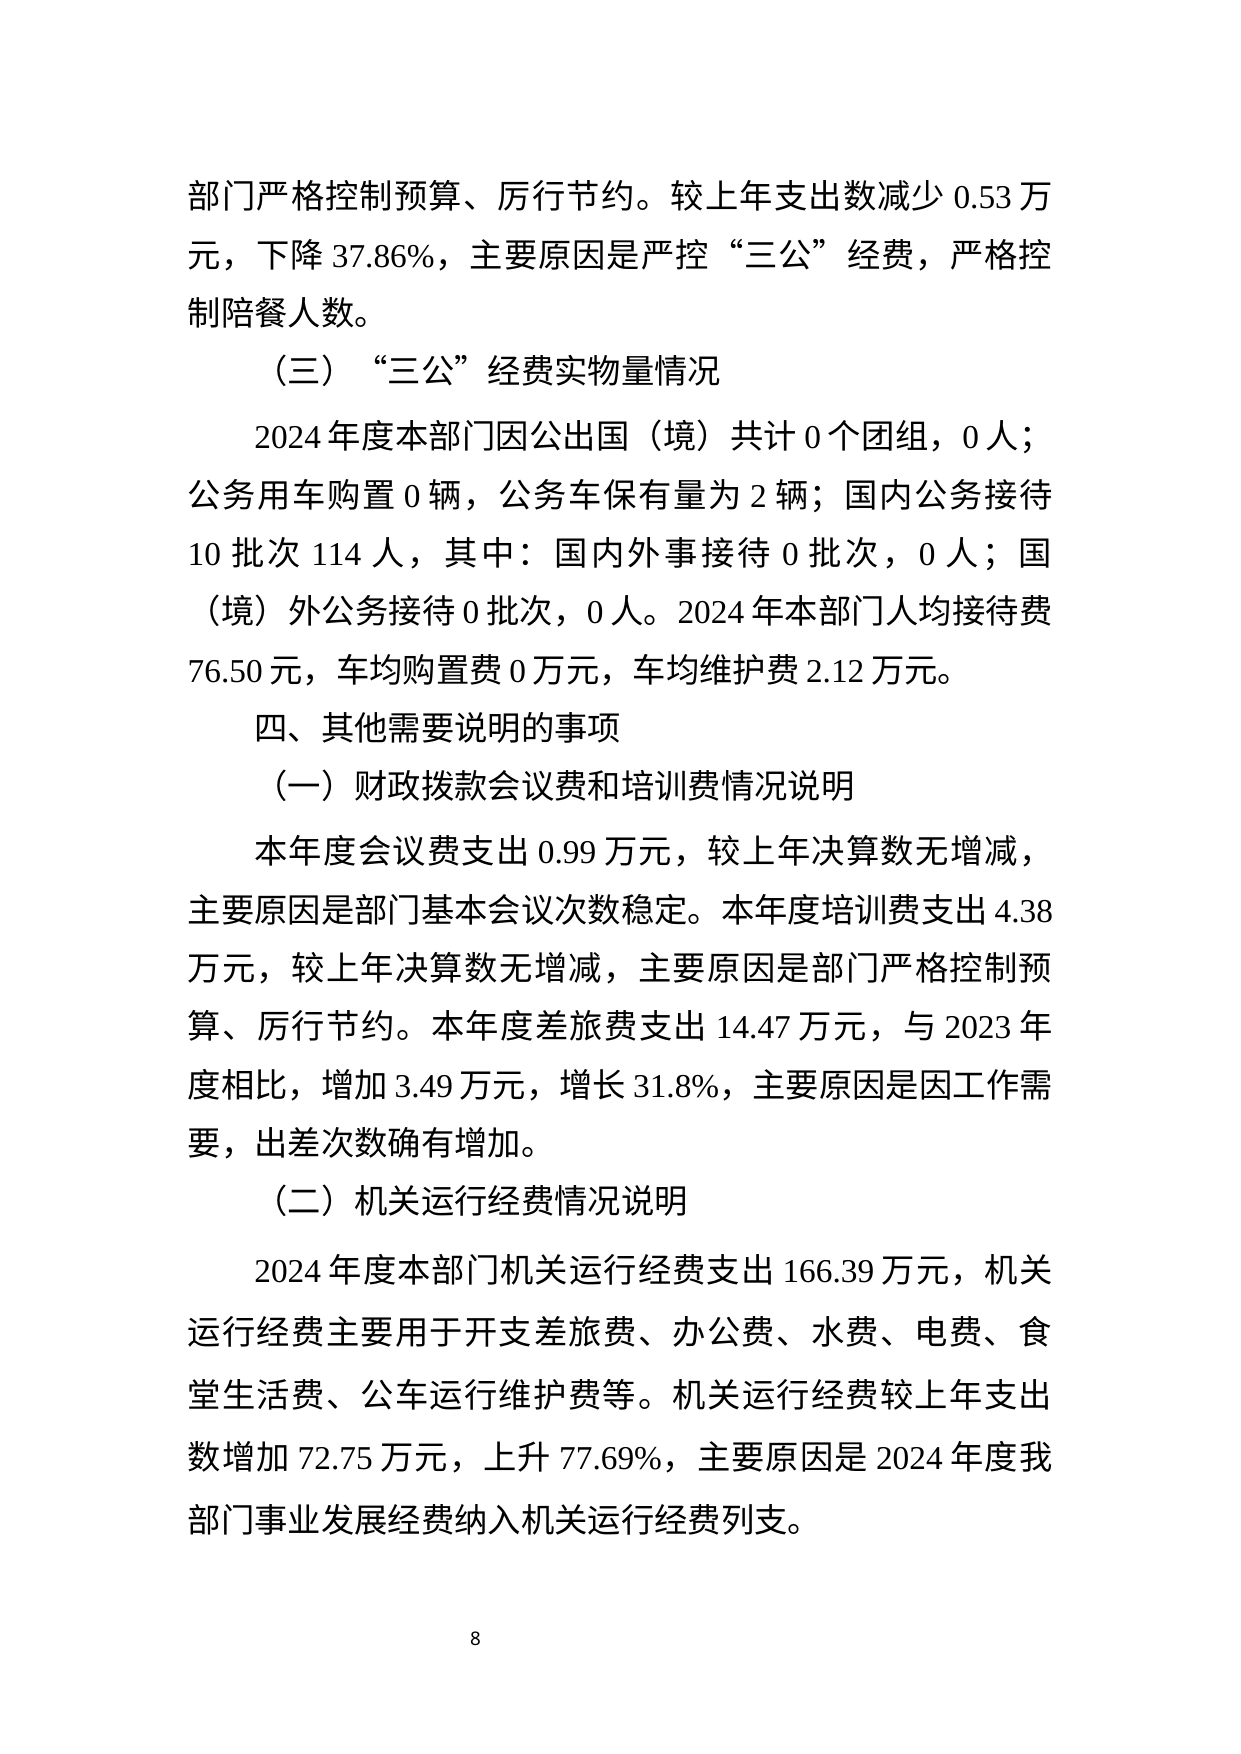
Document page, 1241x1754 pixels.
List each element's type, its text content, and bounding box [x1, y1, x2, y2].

text （三）“三公”经费实物量情况 [187, 337, 1053, 402]
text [187, 162, 1053, 337]
list 机关运行经费情况说明 [187, 1167, 1053, 1232]
text （一）财政拨款会议费和培训费情况说明 [187, 752, 1053, 817]
text 本年度会议费支出0.99万元，较上年决算数无增减，主要原因是部门基本会议次数稳定。本年度培训费支出4.38万元，较上年决算数无增减，主要原因是部门严格控制预算、厉行节约。本年度差旅费支出14.47万元，与2023年度相比，增加3.49万元，增长31.8%，主要原因是因工作需要，出差次数确有增加。 [187, 817, 1053, 1167]
text 四、其他需要说明的事项 [187, 694, 1053, 752]
text 2024年度本部门因公出国（境）共计0个团组，0人；公务用车购置0辆，公务车保有量为2辆；国内公务接待10批次114人，其中：国内外事接待0批次，0人；国（境）外公务接待0批次，0人。2024年本部门人均接待费76.50元，车均购置费0万元，车均维护费2.12万元。 [187, 402, 1053, 694]
text 2024年度本部门机关运行经费支出166.39万元，机关运行经费主要用于开支差旅费、办公费、水费、电费、食堂生活费、公车运行维护费等。机关运行经费较上年支出数增加72.75万元，上升77.69%，主要原因是2024年度我部门事业发展经费纳入机关运行经费列支。 [187, 1232, 1053, 1544]
